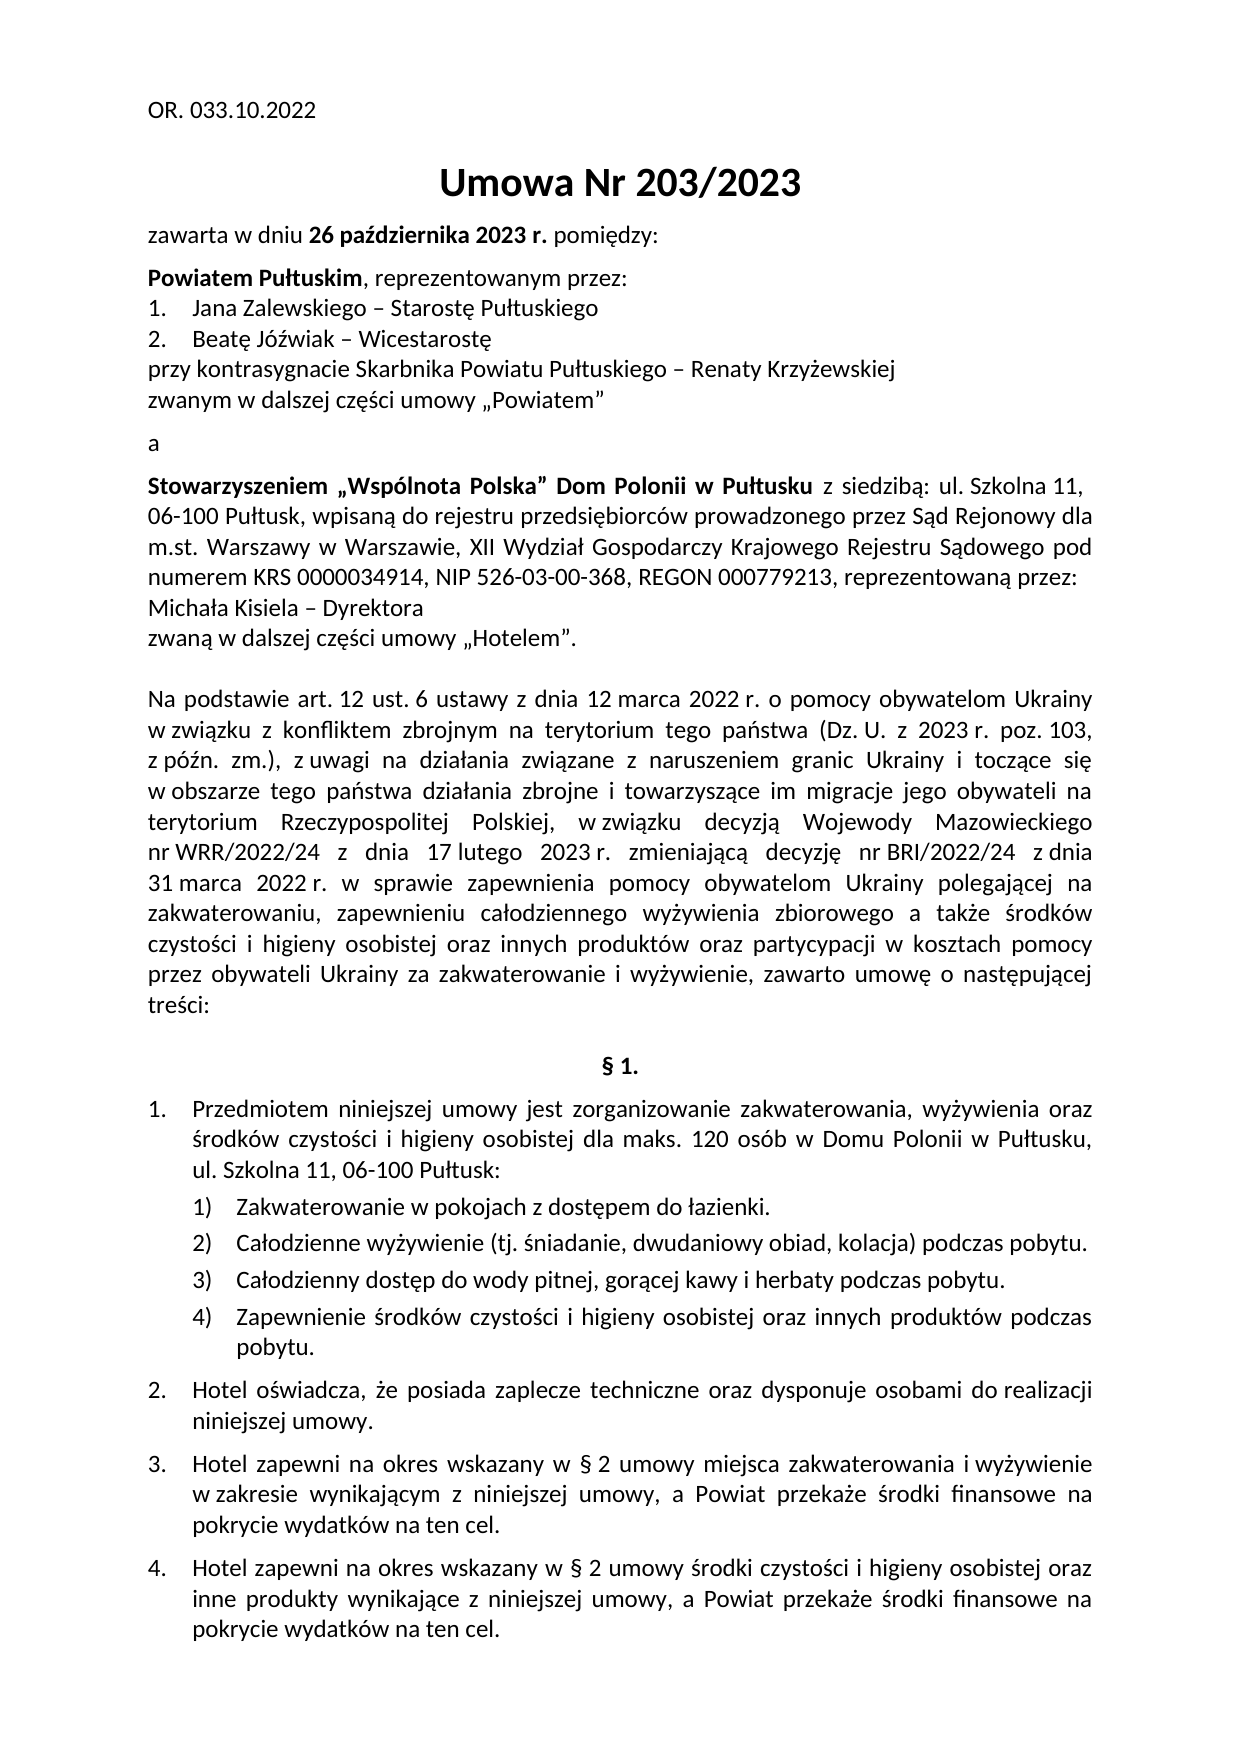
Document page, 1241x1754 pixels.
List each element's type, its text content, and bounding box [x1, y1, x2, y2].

list Hotel zapewni na okres wskazany w § 2 umowy środki czystości i higieny osobistej oraz inne produkty wynikające z niniejszej umowy, a Powiat przekaże środki finansowe na pokrycie wydatków na ten cel. [148, 1552, 1092, 1644]
list Hotel oświadcza, że posiada zaplecze techniczne oraz dysponuje osobami do realizacji niniejszej umowy. [148, 1374, 1092, 1436]
list Zapewnienie środków czystości i higieny osobistej oraz innych produktów podczas pobytu. [192, 1301, 1092, 1362]
text Stowarzyszeniem „Wspólnota Polska” Dom Polonii w Pułtusku z siedzibą: ul. Szkolna 11, 06-100 Pułtusk, wpisaną do rejestru przedsiębiorców prowadzonego przez Sąd Rejonowy dla m.st. Warszawy w Warszawie, XII Wydział Gospodarczy Krajowego Rejestru Sądowego pod numerem KRS 0000034914, NIP 526-03-00-368, REGON 000779213, reprezentowaną przez: [148, 470, 1092, 592]
text zwaną w dalszej części umowy „Hotelem”. [148, 623, 1092, 653]
text a [148, 427, 1092, 457]
text OR. 033.10.2022 [148, 94, 1092, 125]
text § 1. [148, 1050, 1092, 1080]
list Całodzienny dostęp do wody pitnej, gorącej kawy i herbaty podczas pobytu. [192, 1264, 1092, 1295]
text Powiatem Pułtuskim, reprezentowanym przez: [148, 262, 1092, 292]
text przy kontrasygnacie Skarbnika Powiatu Pułtuskiego – Renaty Krzyżewskiej [148, 353, 1092, 384]
text Michała Kisiela – Dyrektora [148, 592, 1092, 623]
text zwanym w dalszej części umowy „Powiatem” [148, 384, 1092, 414]
list Jana Zalewskiego – Starostę Pułtuskiego [148, 292, 1092, 323]
text Umowa Nr 203/2023 [148, 156, 1092, 206]
list Zakwaterowanie w pokojach z dostępem do łazienki. [192, 1191, 1092, 1221]
list Całodzienne wyżywienie (tj. śniadanie, dwudaniowy obiad, kolacja) podczas pobytu. [192, 1227, 1092, 1258]
text zawarta w dniu 26 października 2023 r. pomiędzy: [148, 219, 1092, 249]
text Na podstawie art. 12 ust. 6 ustawy z dnia 12 marca 2022 r. o pomocy obywatelom Ukrainy w związku z konfliktem zbrojnym na terytorium tego państwa (Dz. U. z 2023 r. poz. 103, z późn. zm.), z uwagi na działania związane z naruszeniem granic Ukrainy i toczące się w obszarze tego państwa działania zbrojne i towarzyszące im migracje jego obywateli na terytorium Rzeczypospolitej Polskiej, w związku decyzją Wojewody Mazowieckiego nr WRR/2022/24 z dnia 17 lutego 2023 r. zmieniającą decyzję nr BRI/2022/24 z dnia 31 marca 2022 r. w sprawie zapewnienia pomocy obywatelom Ukrainy polegającej na zakwaterowaniu, zapewnieniu całodziennego wyżywienia zbiorowego a także środków czystości i higieny osobistej oraz innych produktów oraz partycypacji w kosztach pomocy przez obywateli Ukrainy za zakwaterowanie i wyżywienie, zawarto umowę o następującej treści: [148, 684, 1092, 1019]
list Przedmiotem niniejszej umowy jest zorganizowanie zakwaterowania, wyżywienia oraz środków czystości i higieny osobistej dla maks. 120 osób w Domu Polonii w Pułtusku, ul. Szkolna 11, 06-100 Pułtusk: [148, 1093, 1092, 1184]
list Hotel zapewni na okres wskazany w § 2 umowy miejsca zakwaterowania i wyżywienie w zakresie wynikającym z niniejszej umowy, a Powiat przekaże środki finansowe na pokrycie wydatków na ten cel. [148, 1448, 1092, 1540]
list Beatę Jóźwiak – Wicestarostę [148, 323, 1092, 353]
